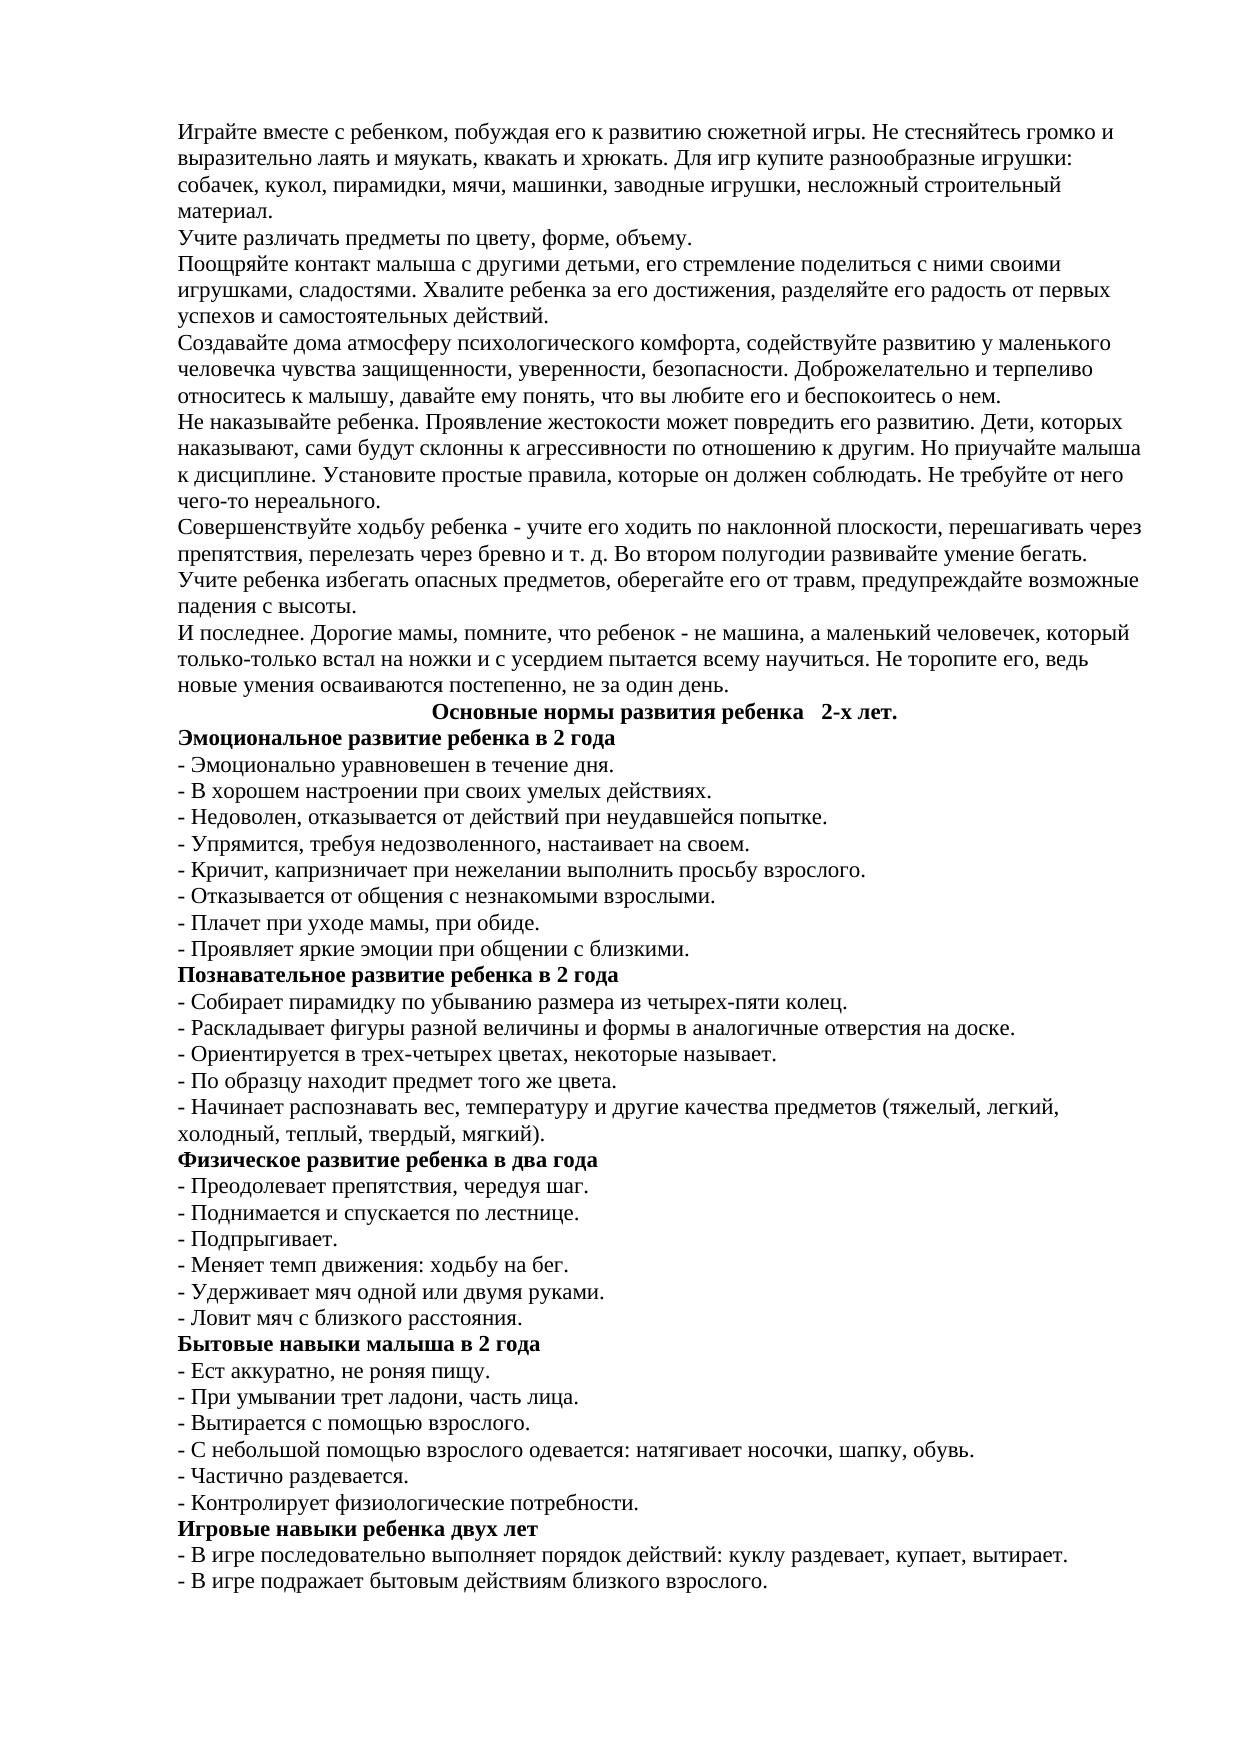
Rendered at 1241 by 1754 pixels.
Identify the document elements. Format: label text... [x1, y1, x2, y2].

text - Преодолевает препятствия, чередуя шаг. - Поднимается и спускается по лестнице. - Подпрыгивает. - Меняет темп движения: ходьбу на бег. - Удерживает мяч одной или двумя руками. - Ловит мяч с близкого расстояния. [177, 1172, 1152, 1330]
text - Ест аккуратно, не роняя пищу. - При умывании трет ладони, часть лица. - Вытирается с помощью взрослого. - С небольшой помощью взрослого одевается: натягивает носочки, шапку, обувь. - Частично раздевается. - Контролирует физиологические потребности. [177, 1357, 1152, 1515]
text Основные нормы развития ребенка 2-х лет. [177, 698, 1152, 724]
text Играйте вместе с ребенком, побуждая его к развитию сюжетной игры. Не стесняйтесь громко и выразительно лаять и мяукать, квакать и хрюкать. Для игр купите разнообразные игрушки: собачек, кукол, пирамидки, мячи, машинки, заводные игрушки, несложный строительный материал. [177, 118, 1152, 223]
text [177, 1541, 1152, 1594]
text Познавательное развитие ребенка в 2 года [177, 961, 1152, 988]
text Бытовые навыки малыша в 2 года [177, 1330, 1152, 1357]
text И последнее. Дорогие мамы, помните, что ребенок - не машина, а маленький человечек, который только-только встал на ножки и с усердием пытается всему научиться. Не торопите его, ведь новые умения осваиваются постепенно, не за один день. [177, 619, 1152, 698]
text Игровые навыки ребенка двух лет [177, 1515, 1152, 1541]
text Эмоциональное развитие ребенка в 2 года [177, 724, 1152, 751]
text Создавайте дома атмосферу психологического комфорта, содействуйте развитию у маленького человечка чувства защищенности, уверенности, безопасности. Доброжелательно и терпеливо относитесь к малышу, давайте ему понять, что вы любите его и беспокоитесь о нем. [177, 329, 1152, 408]
text - Эмоционально уравновешен в течение дня. - В хорошем настроении при своих умелых действиях. - Недоволен, отказывается от действий при неудавшейся попытке. - Упрямится, требуя недозволенного, настаивает на своем. - Кричит, капризничает при нежелании выполнить просьбу взрослого. - Отказывается от общения с незнакомыми взрослыми. - Плачет при уходе мамы, при обиде. - Проявляет яркие эмоции при общении с близкими. [177, 751, 1152, 961]
text Физическое развитие ребенка в два года [177, 1146, 1152, 1172]
text Не наказывайте ребенка. Проявление жестокости может повредить его развитию. Дети, которых наказывают, сами будут склонны к агрессивности по отношению к другим. Но приучайте малыша к дисциплине. Установите простые правила, которые он должен соблюдать. Не требуйте от него чего-то нереального. [177, 408, 1152, 513]
text - Собирает пирамидку по убыванию размера из четырех-пяти колец. - Раскладывает фигуры разной величины и формы в аналогичные отверстия на доске. - Ориентируется в трех-четырех цветах, некоторые называет. - По образцу находит предмет того же цвета. - Начинает распознавать вес, температуру и другие качества предметов (тяжелый, легкий, холодный, теплый, твердый, мягкий). [177, 988, 1152, 1146]
text Учите различать предметы по цвету, форме, объему. [177, 223, 1152, 250]
text Совершенствуйте ходьбу ребенка - учите его ходить по наклонной плоскости, перешагивать через препятствия, перелезать через бревно и т. д. Во втором полугодии развивайте умение бегать. [177, 513, 1152, 566]
text Поощряйте контакт малыша с другими детьми, его стремление поделиться с ними своими игрушками, сладостями. Хвалите ребенка за его достижения, разделяйте его радость от первых успехов и самостоятельных действий. [177, 250, 1152, 329]
text Учите ребенка избегать опасных предметов, оберегайте его от травм, предупреждайте возможные падения с высоты. [177, 566, 1152, 619]
